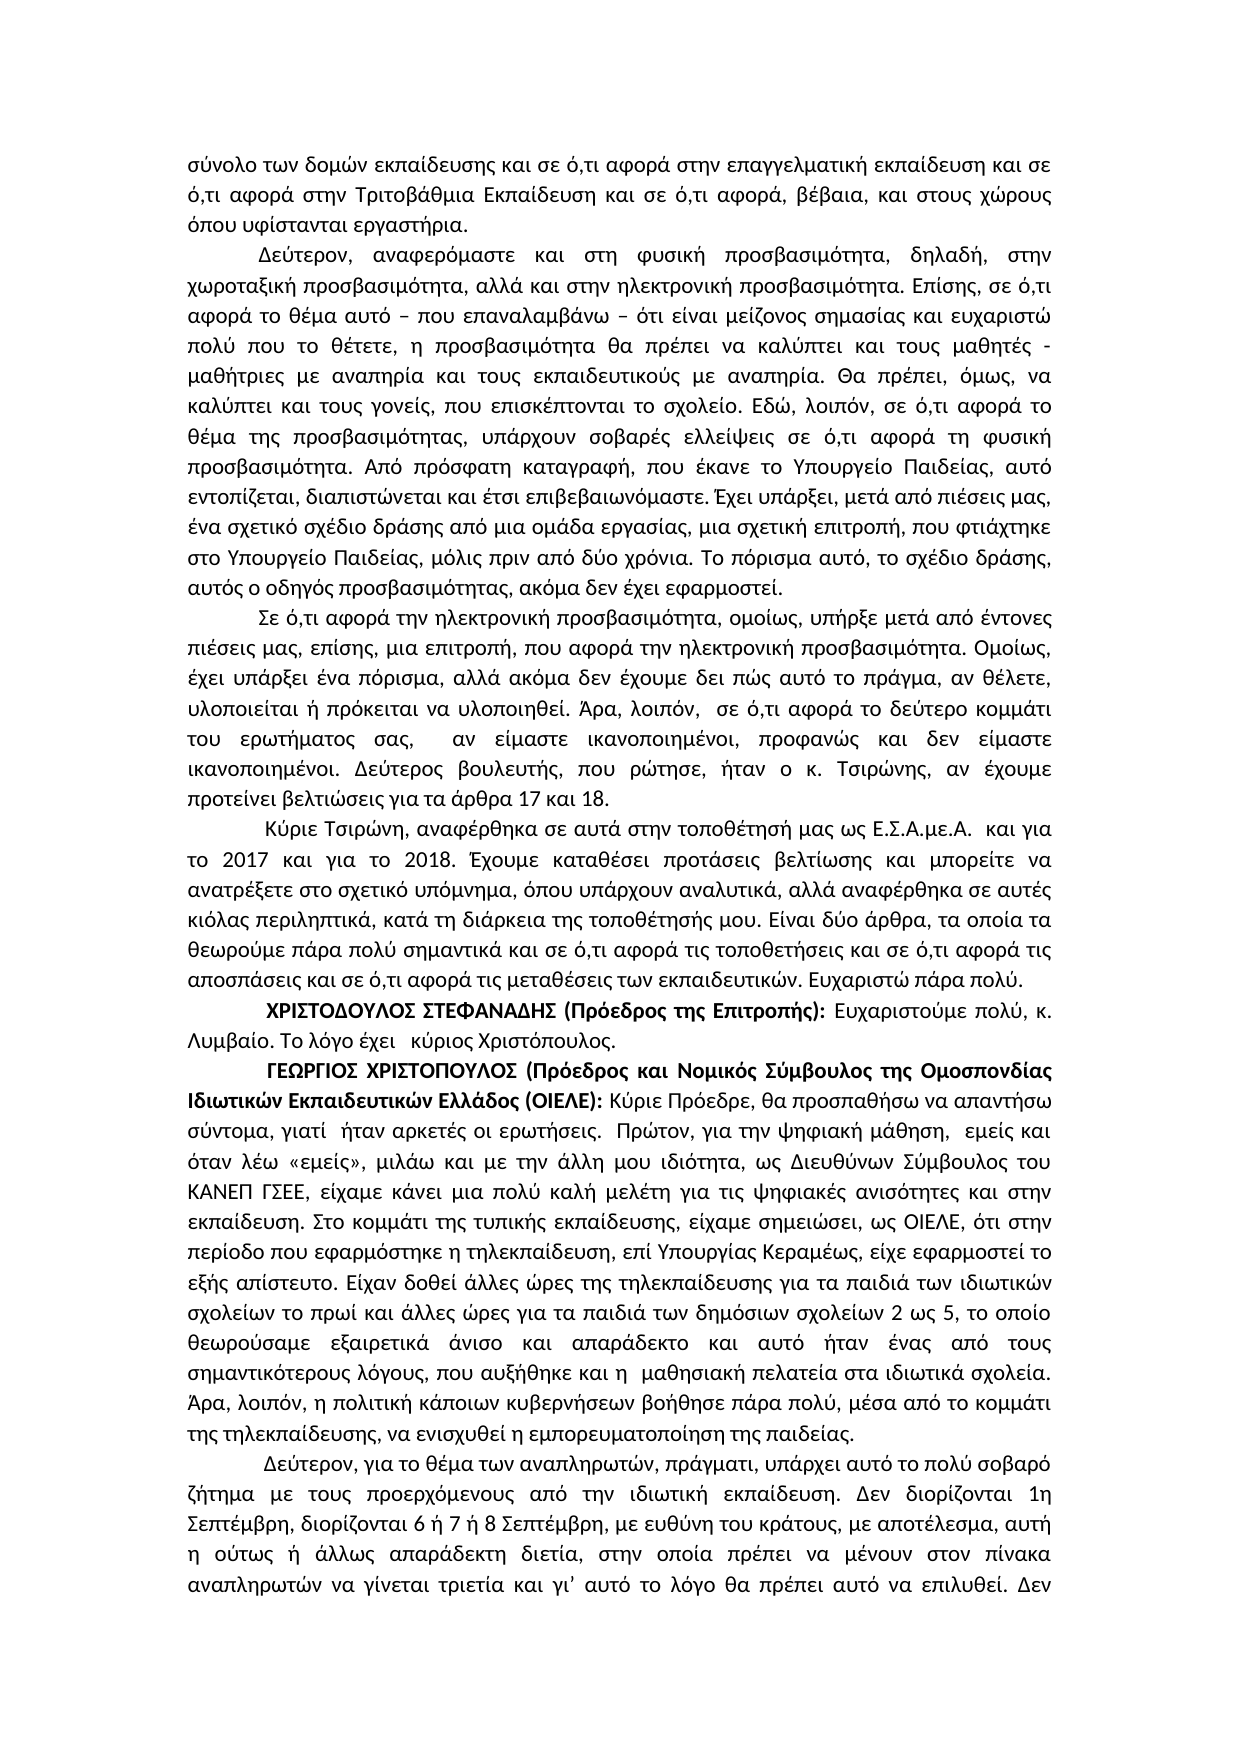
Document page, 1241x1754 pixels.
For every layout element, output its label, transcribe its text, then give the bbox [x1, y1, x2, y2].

text Κύριε Τσιρώνη, αναφέρθηκα σε αυτά στην τοποθέτησή μας ως Ε.Σ.Α.με.Α. και για το 2017 και για το 2018. Έχουμε καταθέσει προτάσεις βελτίωσης και μπορείτε να ανατρέξετε στο σχετικό υπόμνημα, όπου υπάρχουν αναλυτικά, αλλά αναφέρθηκα σε αυτές κιόλας περιληπτικά, κατά τη διάρκεια της τοποθέτησής μου. Είναι δύο άρθρα, τα οποία τα θεωρούμε πάρα πολύ σημαντικά και σε ό,τι αφορά τις τοποθετήσεις και σε ό,τι αφορά τις αποσπάσεις και σε ό,τι αφορά τις μεταθέσεις των εκπαιδευτικών. Ευχαριστώ πάρα πολύ. [187, 814, 1053, 994]
text ΧΡΙΣΤΟΔΟΥΛΟΣ ΣΤΕΦΑΝΑΔΗΣ (Πρόεδρος της Επιτροπής): Ευχαριστούμε πολύ, κ. Λυμβαίο. Το λόγο έχει κύριος Χριστόπουλος. [187, 996, 1053, 1054]
text Σε ό,τι αφορά την ηλεκτρονική προσβασιμότητα, ομοίως, υπήρξε μετά από έντονες πιέσεις μας, επίσης, μια επιτροπή, που αφορά την ηλεκτρονική προσβασιμότητα. Ομοίως, έχει υπάρξει ένα πόρισμα, αλλά ακόμα δεν έχουμε δει πώς αυτό το πράγμα, αν θέλετε, υλοποιείται ή πρόκειται να υλοποιηθεί. Άρα, λοιπόν, σε ό,τι αφορά το δεύτερο κομμάτι του ερωτήματος σας, αν είμαστε ικανοποιημένοι, προφανώς και δεν είμαστε ικανοποιημένοι. Δεύτερος βουλευτής, που ρώτησε, ήταν ο κ. Τσιρώνης, αν έχουμε προτείνει βελτιώσεις για τα άρθρα 17 και 18. [187, 603, 1053, 812]
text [187, 150, 1053, 238]
text ΓΕΩΡΓΙΟΣ ΧΡΙΣΤΟΠΟΥΛΟΣ (Πρόεδρος και Νομικός Σύμβουλος της Ομοσπονδίας Ιδιωτικών Εκπαιδευτικών Ελλάδος (ΟΙΕΛΕ): Κύριε Πρόεδρε, θα προσπαθήσω να απαντήσω σύντομα, γιατί ήταν αρκετές οι ερωτήσεις. Πρώτον, για την ψηφιακή μάθηση, εμείς και όταν λέω «εμείς», μιλάω και με την άλλη μου ιδιότητα, ως Διευθύνων Σύμβουλος του ΚΑΝΕΠ ΓΣΕΕ, είχαμε κάνει μια πολύ καλή μελέτη για τις ψηφιακές ανισότητες και στην εκπαίδευση. Στο κομμάτι της τυπικής εκπαίδευσης, είχαμε σημειώσει, ως ΟΙΕΛΕ, ότι στην περίοδο που εφαρμόστηκε η τηλεκπαίδευση, επί Υπουργίας Κεραμέως, είχε εφαρμοστεί το εξής απίστευτο. Είχαν δοθεί άλλες ώρες της τηλεκπαίδευσης για τα παιδιά των ιδιωτικών σχολείων το πρωί και άλλες ώρες για τα παιδιά των δημόσιων σχολείων 2 ως 5, το οποίο θεωρούσαμε εξαιρετικά άνισο και απαράδεκτο και αυτό ήταν ένας από τους σημαντικότερους λόγους, που αυξήθηκε και η μαθησιακή πελατεία στα ιδιωτικά σχολεία. Άρα, λοιπόν, η πολιτική κάποιων κυβερνήσεων βοήθησε πάρα πολύ, μέσα από το κομμάτι της τηλεκπαίδευσης, να ενισχυθεί η εμπορευματοποίηση της παιδείας. [187, 1056, 1053, 1447]
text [187, 1449, 1053, 1598]
text Δεύτερον, αναφερόμαστε και στη φυσική προσβασιμότητα, δηλαδή, στην χωροταξική προσβασιμότητα, αλλά και στην ηλεκτρονική προσβασιμότητα. Επίσης, σε ό,τι αφορά το θέμα αυτό – που επαναλαμβάνω – ότι είναι μείζονος σημασίας και ευχαριστώ πολύ που το θέτετε, η προσβασιμότητα θα πρέπει να καλύπτει και τους μαθητές - μαθήτριες με αναπηρία και τους εκπαιδευτικούς με αναπηρία. Θα πρέπει, όμως, να καλύπτει και τους γονείς, που επισκέπτονται το σχολείο. Εδώ, λοιπόν, σε ό,τι αφορά το θέμα της προσβασιμότητας, υπάρχουν σοβαρές ελλείψεις σε ό,τι αφορά τη φυσική προσβασιμότητα. Από πρόσφατη καταγραφή, που έκανε το Υπουργείο Παιδείας, αυτό εντοπίζεται, διαπιστώνεται και έτσι επιβεβαιωνόμαστε. Έχει υπάρξει, μετά από πιέσεις μας, ένα σχετικό σχέδιο δράσης από μια ομάδα εργασίας, μια σχετική επιτροπή, που φτιάχτηκε στο Υπουργείο Παιδείας, μόλις πριν από δύο χρόνια. Το πόρισμα αυτό, το σχέδιο δράσης, αυτός ο οδηγός προσβασιμότητας, ακόμα δεν έχει εφαρμοστεί. [187, 241, 1053, 601]
